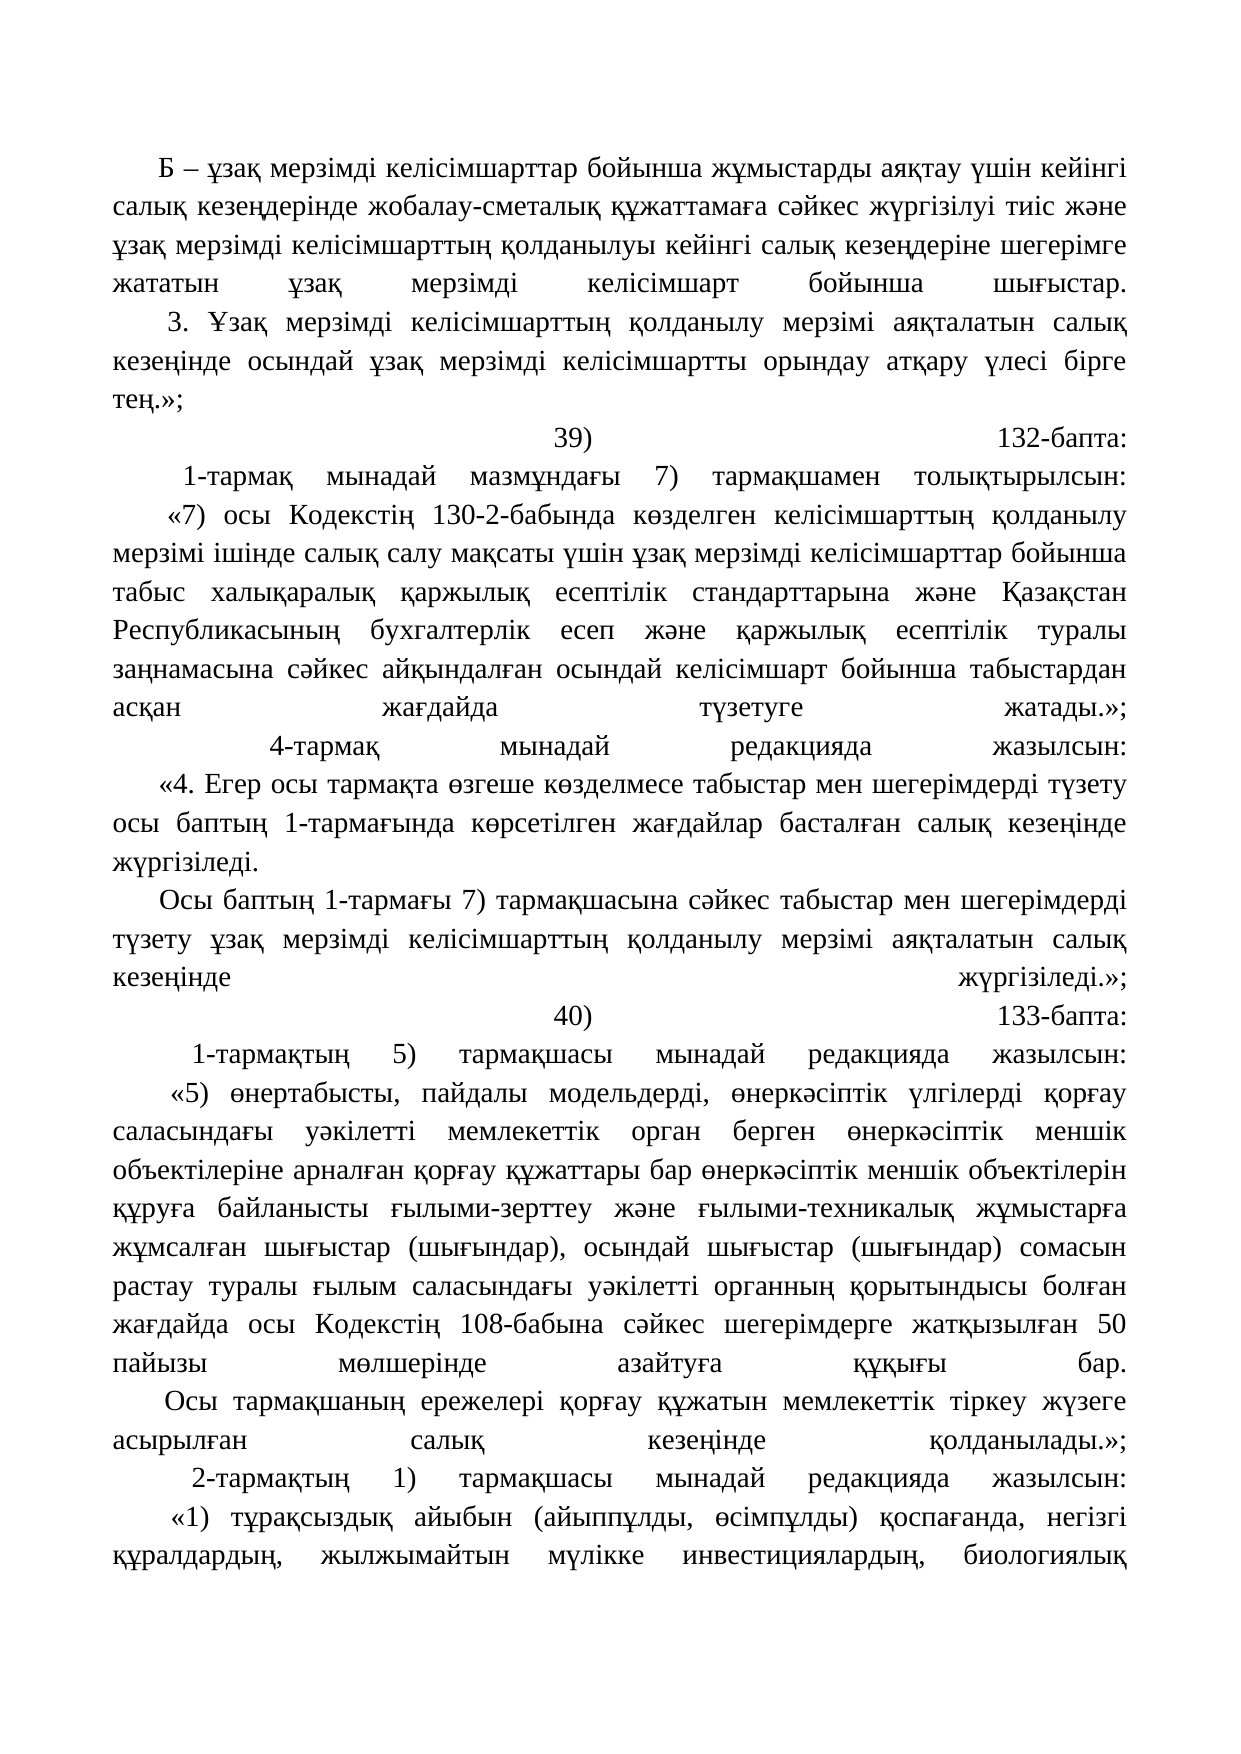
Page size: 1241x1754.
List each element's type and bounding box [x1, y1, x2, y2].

text [112, 150, 1128, 1571]
